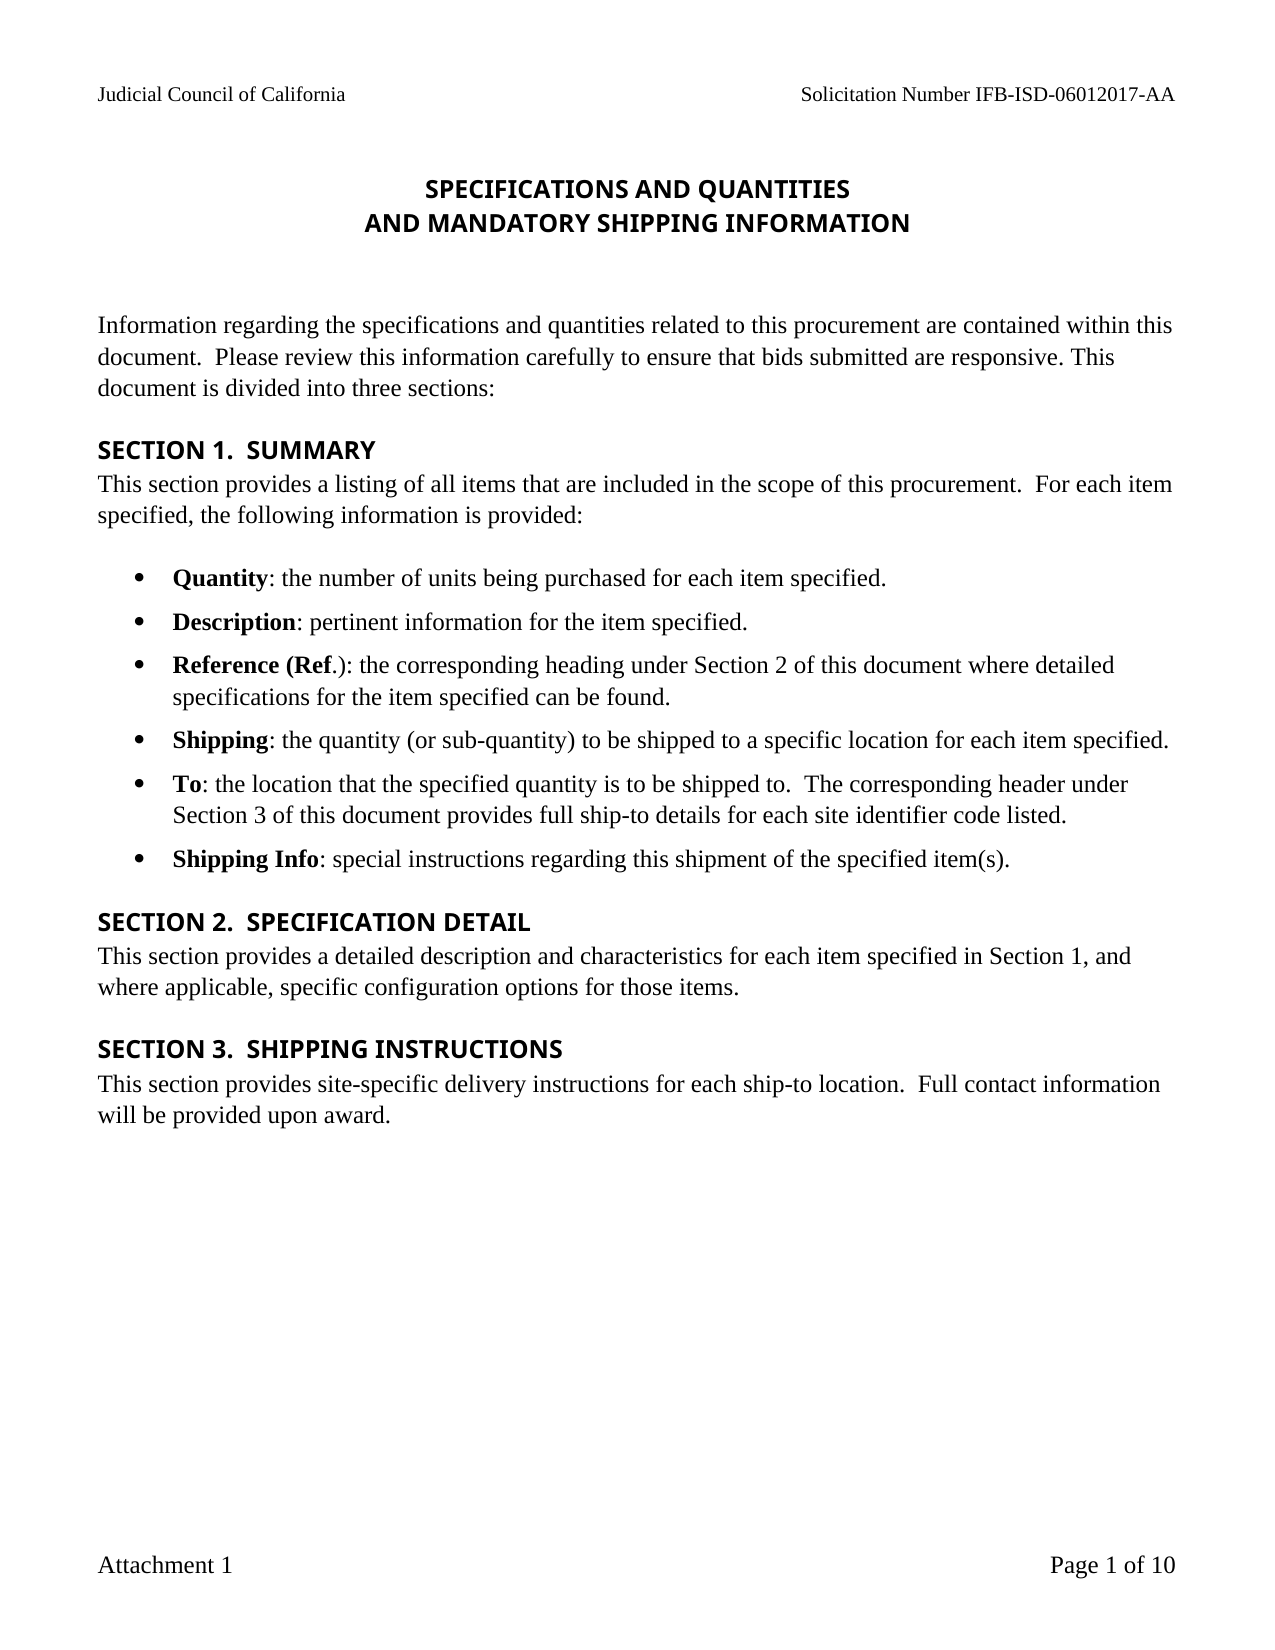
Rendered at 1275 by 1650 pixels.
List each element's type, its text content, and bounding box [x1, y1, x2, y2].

text Section 3. Shipping Instructions [97, 1032, 1177, 1066]
list Description: pertinent information for the item specified. [135, 604, 1177, 636]
text And Mandatory shipping information [97, 206, 1177, 240]
list To: the location that the specified quantity is to be shipped to. The corresponding header under Section 3 of this document provides full ship-to details for each site identifier code listed. [135, 767, 1177, 829]
text This section provides a detailed description and characteristics for each item specified in Section 1, and where applicable, specific configuration options for those items. [97, 938, 1177, 1001]
list Reference (Ref.): the corresponding heading under Section 2 of this document where detailed specifications for the item specified can be found. [135, 648, 1177, 711]
text This section provides a listing of all items that are included in the scope of this procurement. For each item specified, the following information is provided: [97, 467, 1177, 529]
text This section provides site-specific delivery instructions for each ship-to location. Full contact information will be provided upon award. [97, 1066, 1177, 1129]
text Information regarding the specifications and quantities related to this procurement are contained within this document. Please review this information carefully to ensure that bids submitted are responsive. This document is divided into three sections: [97, 308, 1177, 402]
text Section 1. Summary [97, 433, 1177, 467]
list Quantity: the number of units being purchased for each item specified. [135, 561, 1177, 592]
text Specifications and Quantities [97, 172, 1177, 206]
list Shipping: the quantity (or sub-quantity) to be shipped to a specific location for each item specified. [135, 723, 1177, 754]
text Section 2. Specification Detail [97, 904, 1177, 938]
list Shipping Info: special instructions regarding this shipment of the specified item(s). [135, 842, 1177, 873]
